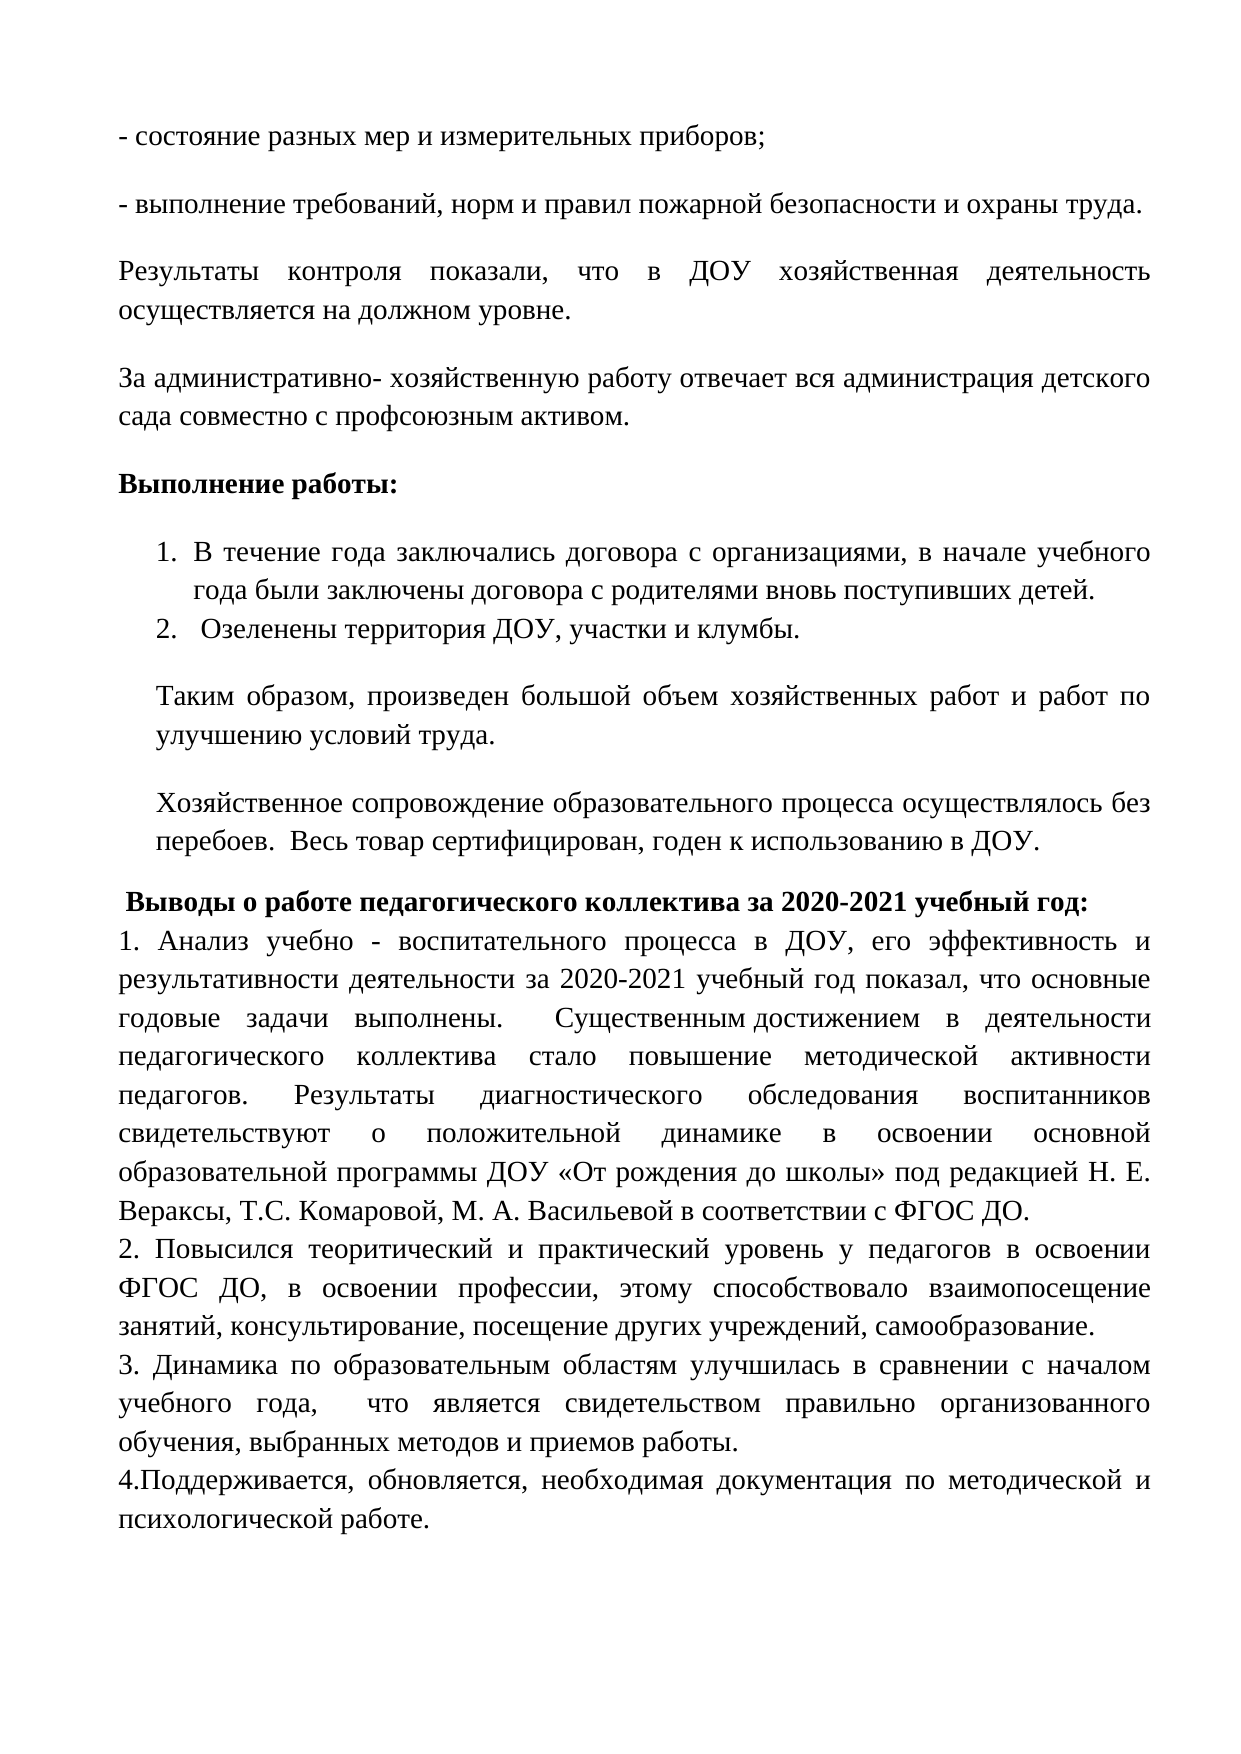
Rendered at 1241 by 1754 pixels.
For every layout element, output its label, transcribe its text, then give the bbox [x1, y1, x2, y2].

list Озеленены территория ДОУ, участки и клумбы. [156, 611, 1152, 644]
text 4.Поддерживается, обновляется, необходимая документация по методической и психологической работе. [118, 1462, 1152, 1534]
text Выводы о работе педагогического коллектива за 2020-2021 учебный год: [118, 884, 1152, 918]
text - выполнение требований, норм и правил пожарной безопасности и охраны труда. [118, 186, 1152, 219]
text 2. Повысился теоритический и практический уровень у педагогов в освоении ФГОС ДО, в освоении профессии, этому способствовало взаимопосещение занятий, консультирование, посещение других учреждений, самообразование. [118, 1231, 1152, 1342]
text 3. Динамика по образовательным областям улучшилась в сравнении с началом учебного года, что является свидетельством правильно организованного обучения, выбранных методов и приемов работы. [118, 1347, 1152, 1457]
text Таким образом, произведен большой объем хозяйственных работ и работ по улучшению условий труда. [156, 678, 1152, 751]
text Хозяйственное сопровождение образовательного процесса осуществлялось без перебоев. Весь товар сертифицирован, годен к использованию в ДОУ. [156, 785, 1152, 857]
text За административно- хозяйственную работу отвечает вся администрация детского сада совместно с профсоюзным активом. [118, 360, 1152, 432]
text Выполнение работы: [118, 466, 1152, 499]
text - состояние разных мер и измерительных приборов; [118, 118, 1152, 152]
list В течение года заключались договора с организациями, в начале учебного года были заключены договора с родителями вновь поступивших детей. [156, 534, 1152, 606]
text Результаты контроля показали, что в ДОУ хозяйственная деятельность осуществляется на должном уровне. [118, 253, 1152, 326]
text 1. Анализ учебно - воспитательного процесса в ДОУ, его эффективность и результативности деятельности за 2020-2021 учебный год показал, что основные годовые задачи выполнены. Существенным достижением в деятельности педагогического коллектива стало повышение методической активности педагогов. Результаты диагностического обследования воспитанников свидетельствуют о положительной динамике в освоении основной образовательной программы ДОУ «От рождения до школы» под редакцией Н. Е. Вераксы, Т.С. Комаровой, М. А. Васильевой в соответствии с ФГОС ДО. [118, 923, 1152, 1226]
